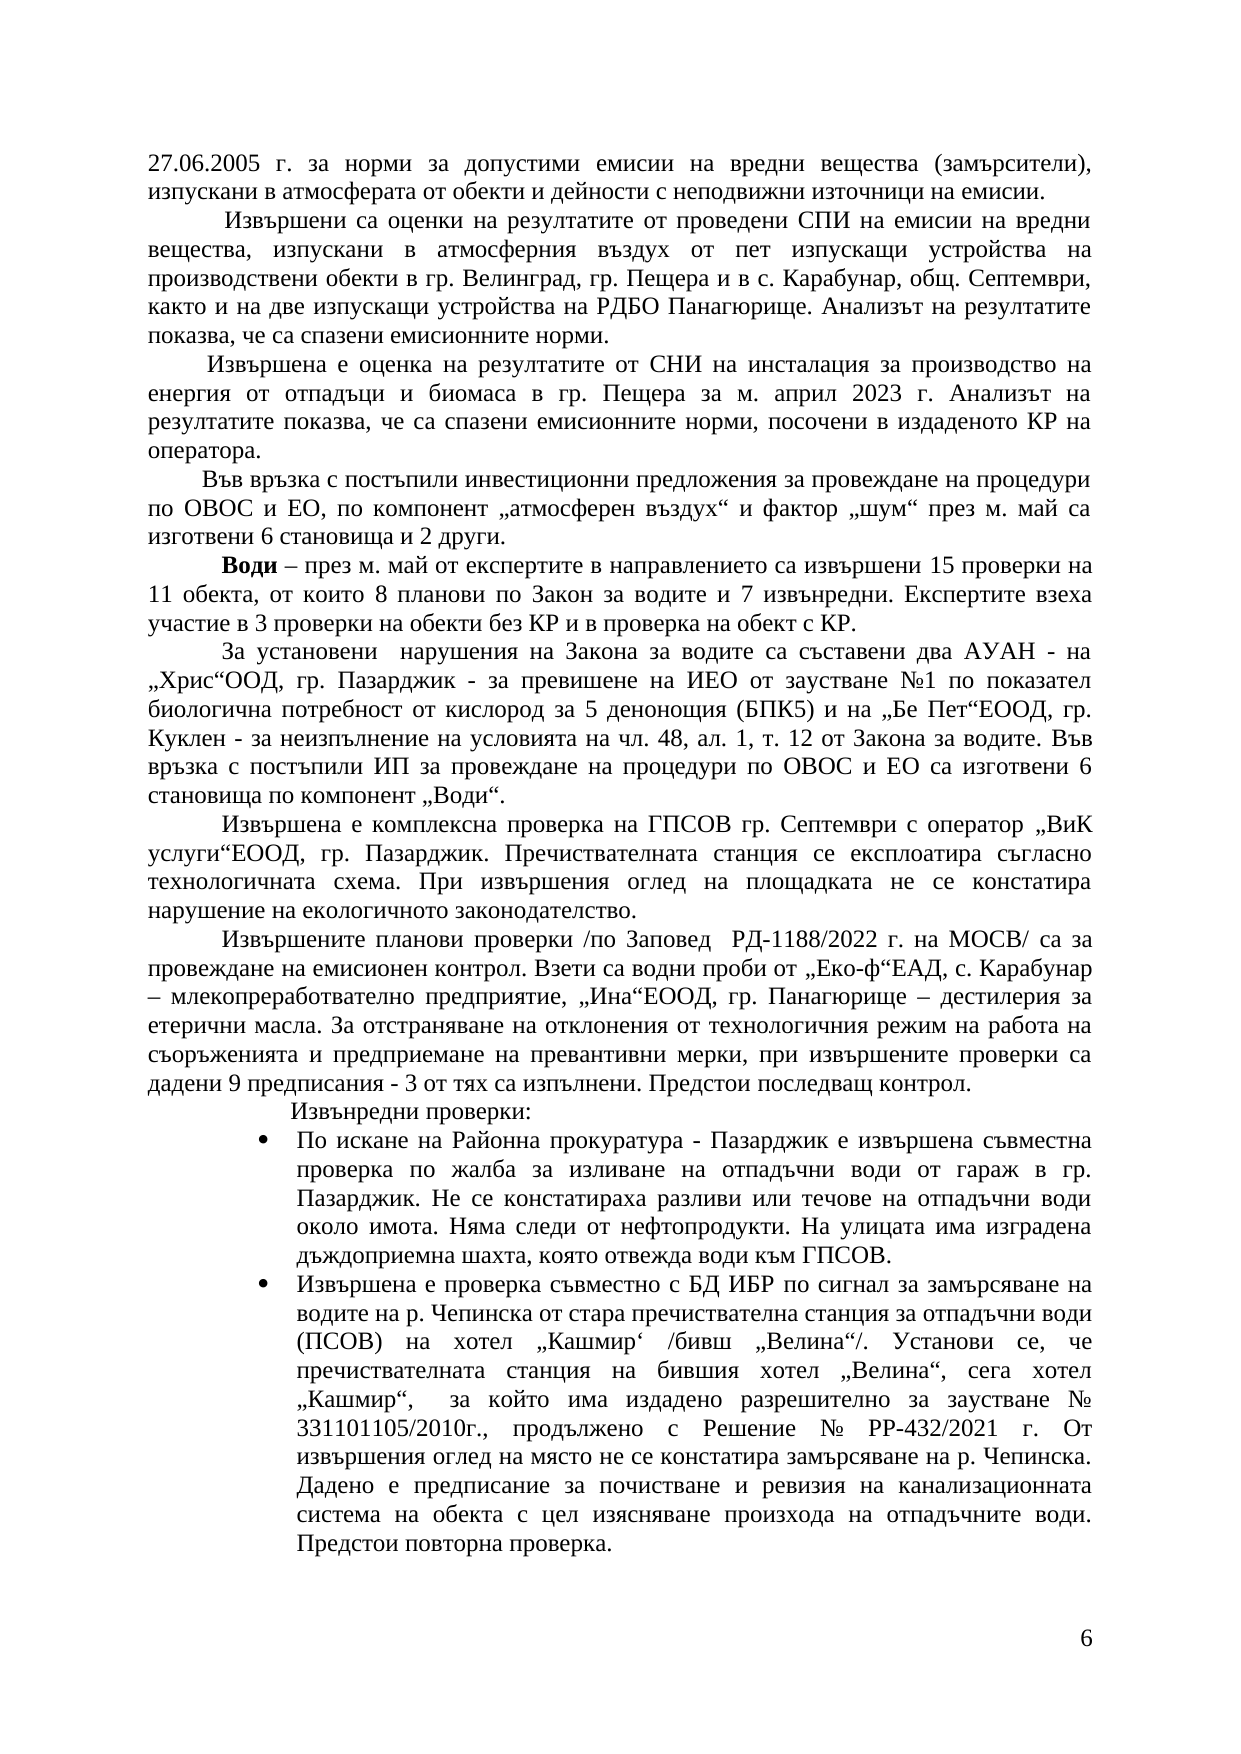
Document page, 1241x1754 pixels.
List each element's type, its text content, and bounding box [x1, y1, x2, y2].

text Извършени са оценки на резултатите от проведени СПИ на емисии на вредни вещества, изпускани в атмосферния въздух от пет изпускащи устройства на производствени обекти в гр. Велинград, гр. Пещера и в с. Карабунар, общ. Септември, както и на две изпускащи устройства на РДБО Панагюрище. Анализът на резултатите показва, че са спазени емисионните норми. [148, 205, 1093, 349]
text Извършена е комплексна проверка на ГПСОВ гр. Септември с оператор „ВиК услуги“ЕООД, гр. Пазарджик. Пречиствателната станция се експлоатира съгласно технологичната схема. При извършения оглед на площадката не се констатира нарушение на екологичното законодателство. [148, 809, 1093, 924]
text Извънредни проверки: [148, 1096, 1093, 1125]
list По искане на Районна прокуратура - Пазарджик е извършена съвместна проверка по жалба за изливане на отпадъчни води от гараж в гр. Пазарджик. Не се констатираха разливи или течове на отпадъчни води около имота. Няма следи от нефтопродукти. На улицата има изградена дъждоприемна шахта, която отвежда води към ГПСОВ. [259, 1125, 1093, 1269]
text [148, 148, 1093, 205]
text Води – през м. май от експертите в направлението са извършени 15 проверки на 11 обекта, от които 8 планови по Закон за водите и 7 извънредни. Експертите взеха участие в 3 проверки на обекти без КР и в проверка на обект с КР. [148, 550, 1093, 636]
text Извършените планови проверки /по Заповед РД-1188/2022 г. на МОСВ/ са за провеждане на емисионен контрол. Взети са водни проби от „Еко-ф“ЕАД, с. Карабунар – млекопреработвателно предприятие, „Ина“ЕООД, гр. Панагюрище – дестилерия за етерични масла. За отстраняване на отклонения от технологичния режим на работа на съоръженията и предприемане на превантивни мерки, при извършените проверки са дадени 9 предписания - 3 от тях са изпълнени. Предстои последващ контрол. [148, 924, 1093, 1096]
list Извършена е проверка съвместно с БД ИБР по сигнал за замърсяване на водите на р. Чепинска от стара пречиствателна станция за отпадъчни води (ПСОВ) на хотел „Кашмир‘ /бивш „Велина“/. Установи се, че пречиствателната станция на бившия хотел „Велина“, сега хотел „Кашмир“, за който има издадено разрешително за заустване № 331101105/2010г., продължено с Решение № РР-432/2021 г. От извършения оглед на място не се констатира замърсяване на р. Чепинска. Дадено е предписание за почистване и ревизия на канализационната система на обекта с цел изясняване произхода на отпадъчните води. Предстои повторна проверка. [259, 1269, 1093, 1556]
text Извършена е оценка на резултатите от СНИ на инсталация за производство на енергия от отпадъци и биомаса в гр. Пещера за м. април 2023 г. Анализът на резултатите показва, че са спазени емисионните норми, посочени в издаденото КР на оператора. [148, 349, 1093, 464]
text Във връзка с постъпили инвестиционни предложения за провеждане на процедури по ОВОС и ЕО, по компонент „атмосферен въздух“ и фактор „шум“ през м. май са изготвени 6 становища и 2 други. [148, 464, 1093, 550]
text За установени нарушения на Закона за водите са съставени два АУАН - на „Хрис“ООД, гр. Пазарджик - за превишене на ИЕО от заустване №1 по показател биологична потребност от кислород за 5 денонощия (БПК5) и на „Бе Пет“ЕООД, гр. Куклен - за неизпълнение на условията на чл. 48, ал. 1, т. 12 от Закона за водите. Във връзка с постъпили ИП за провеждане на процедури по ОВОС и ЕО са изготвени 6 становища по компонент „Води“. [148, 636, 1093, 809]
